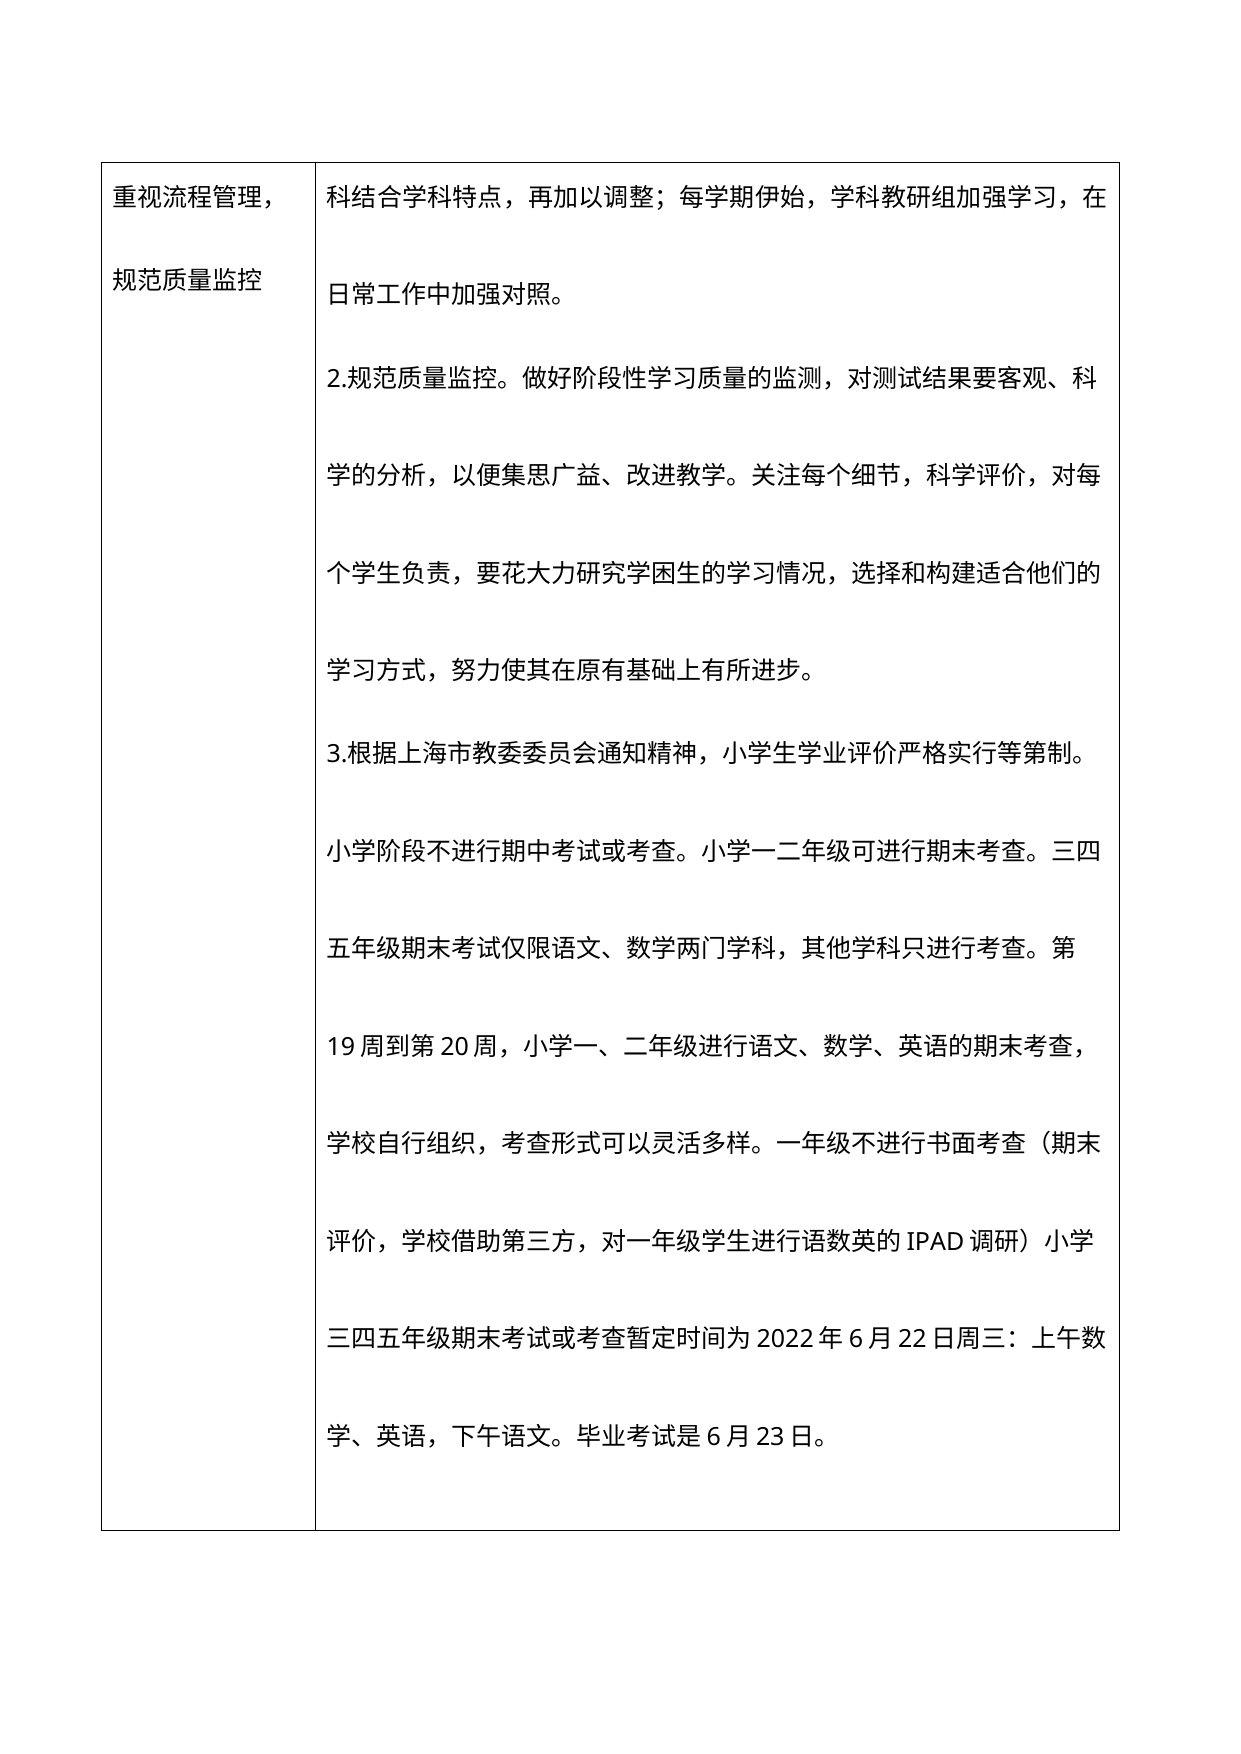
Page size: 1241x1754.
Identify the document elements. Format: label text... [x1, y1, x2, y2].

table_cell 重视流程管理， 规范质量监控 [102, 163, 315, 1530]
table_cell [316, 163, 1119, 1530]
